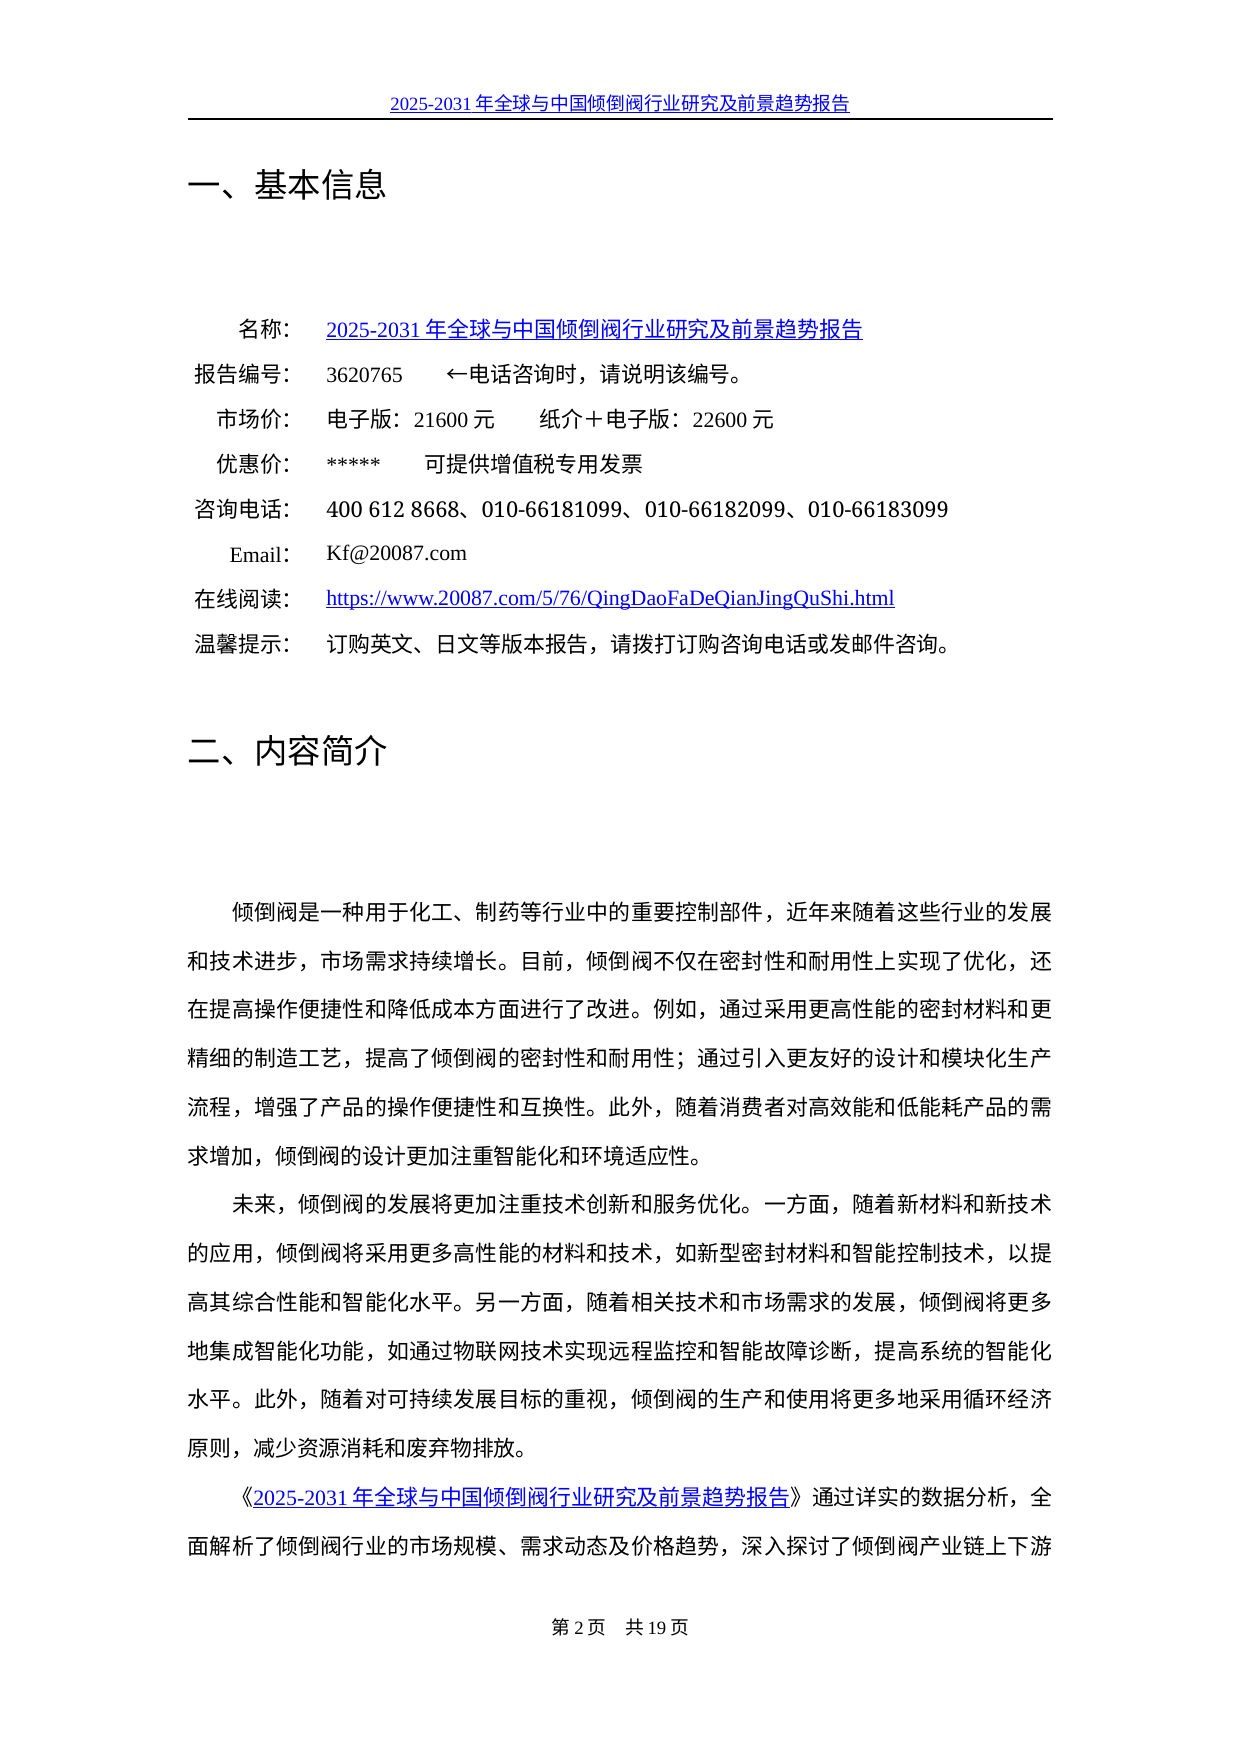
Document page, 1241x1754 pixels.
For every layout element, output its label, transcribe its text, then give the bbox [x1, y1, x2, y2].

table_cell 咨询电话： [167, 492, 315, 537]
table_cell [315, 582, 1073, 627]
table_cell 市场价： [167, 402, 315, 447]
table_cell 400 612 8668、010-66181099、010-66182099、010-66183099 [315, 492, 1073, 537]
table_header 2025-2031年全球与中国倾倒阀行业研究及前景趋势报告 [315, 312, 1073, 357]
table_cell 在线阅读： [167, 582, 315, 627]
table_cell 温馨提示： [167, 627, 315, 672]
table_cell Kf@20087.com [315, 537, 1073, 582]
table_cell 电子版：21600 元 纸介＋电子版：22600 元 [315, 402, 1073, 447]
table_header 名称： [167, 312, 315, 357]
table_cell 订购英文、日文等版本报告，请拨打订购咨询电话或发邮件咨询。 [315, 627, 1073, 672]
table_cell 报告编号： [167, 357, 315, 402]
table_cell ***** 可提供增值税专用发票 [315, 447, 1073, 492]
table_cell Email： [167, 537, 315, 582]
title 二、内容简介 [187, 717, 1053, 782]
table_cell 优惠价： [167, 447, 315, 492]
table_cell 3620765 ←电话咨询时，请说明该编号。 [315, 357, 1073, 402]
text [187, 894, 1053, 1561]
title 一、基本信息 [187, 150, 1053, 215]
